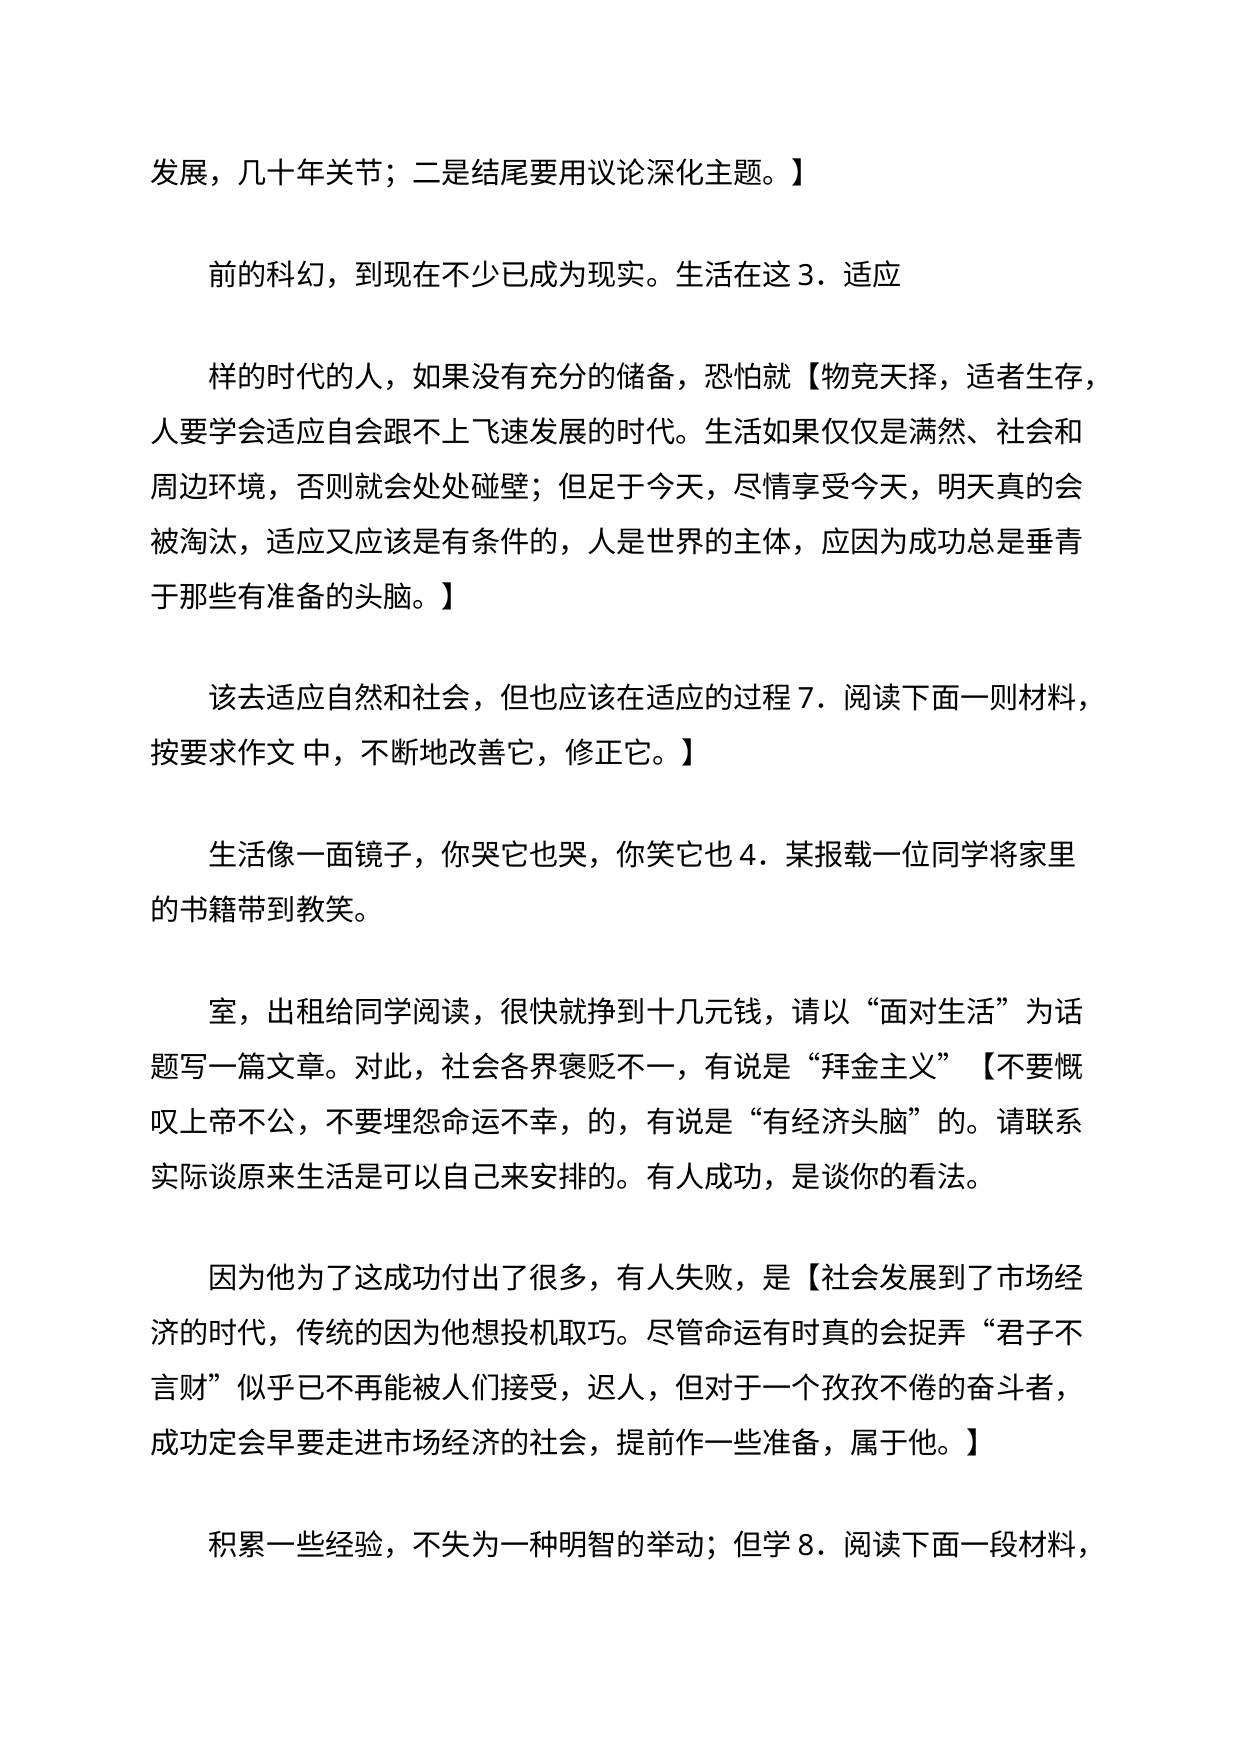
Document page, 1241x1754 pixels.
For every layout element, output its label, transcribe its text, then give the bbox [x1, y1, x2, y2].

text 样的时代的人，如果没有充分的储备，恐怕就【物竞天择，适者生存，人要学会适应自会跟不上飞速发展的时代。生活如果仅仅是满然、社会和周边环境，否则就会处处碰壁；但足于今天，尽情享受今天，明天真的会被淘汰，适应又应该是有条件的，人是世界的主体，应因为成功总是垂青于那些有准备的头脑。】 [150, 354, 1090, 616]
text 生活像一面镜子，你哭它也哭，你笑它也4．某报载一位同学将家里的书籍带到教笑。 [150, 832, 1090, 929]
text 前的科幻，到现在不少已成为现实。生活在这3．适应 [150, 252, 1090, 294]
text 因为他为了这成功付出了很多，有人失败，是【社会发展到了市场经济的时代，传统的因为他想投机取巧。尽管命运有时真的会捉弄“君子不言财”似乎已不再能被人们接受，迟人，但对于一个孜孜不倦的奋斗者，成功定会早要走进市场经济的社会，提前作一些准备，属于他。】 [150, 1255, 1090, 1462]
text 该去适应自然和社会，但也应该在适应的过程7．阅读下面一则材料，按要求作文 中，不断地改善它，修正它。】 [150, 675, 1090, 772]
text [150, 1522, 1090, 1564]
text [150, 150, 1090, 192]
text 室，出租给同学阅读，很快就挣到十几元钱，请以“面对生活”为话题写一篇文章。对此，社会各界褒贬不一，有说是“拜金主义”【不要慨叹上帝不公，不要埋怨命运不幸，的，有说是“有经济头脑”的。请联系实际谈原来生活是可以自己来安排的。有人成功，是谈你的看法。 [150, 989, 1090, 1196]
